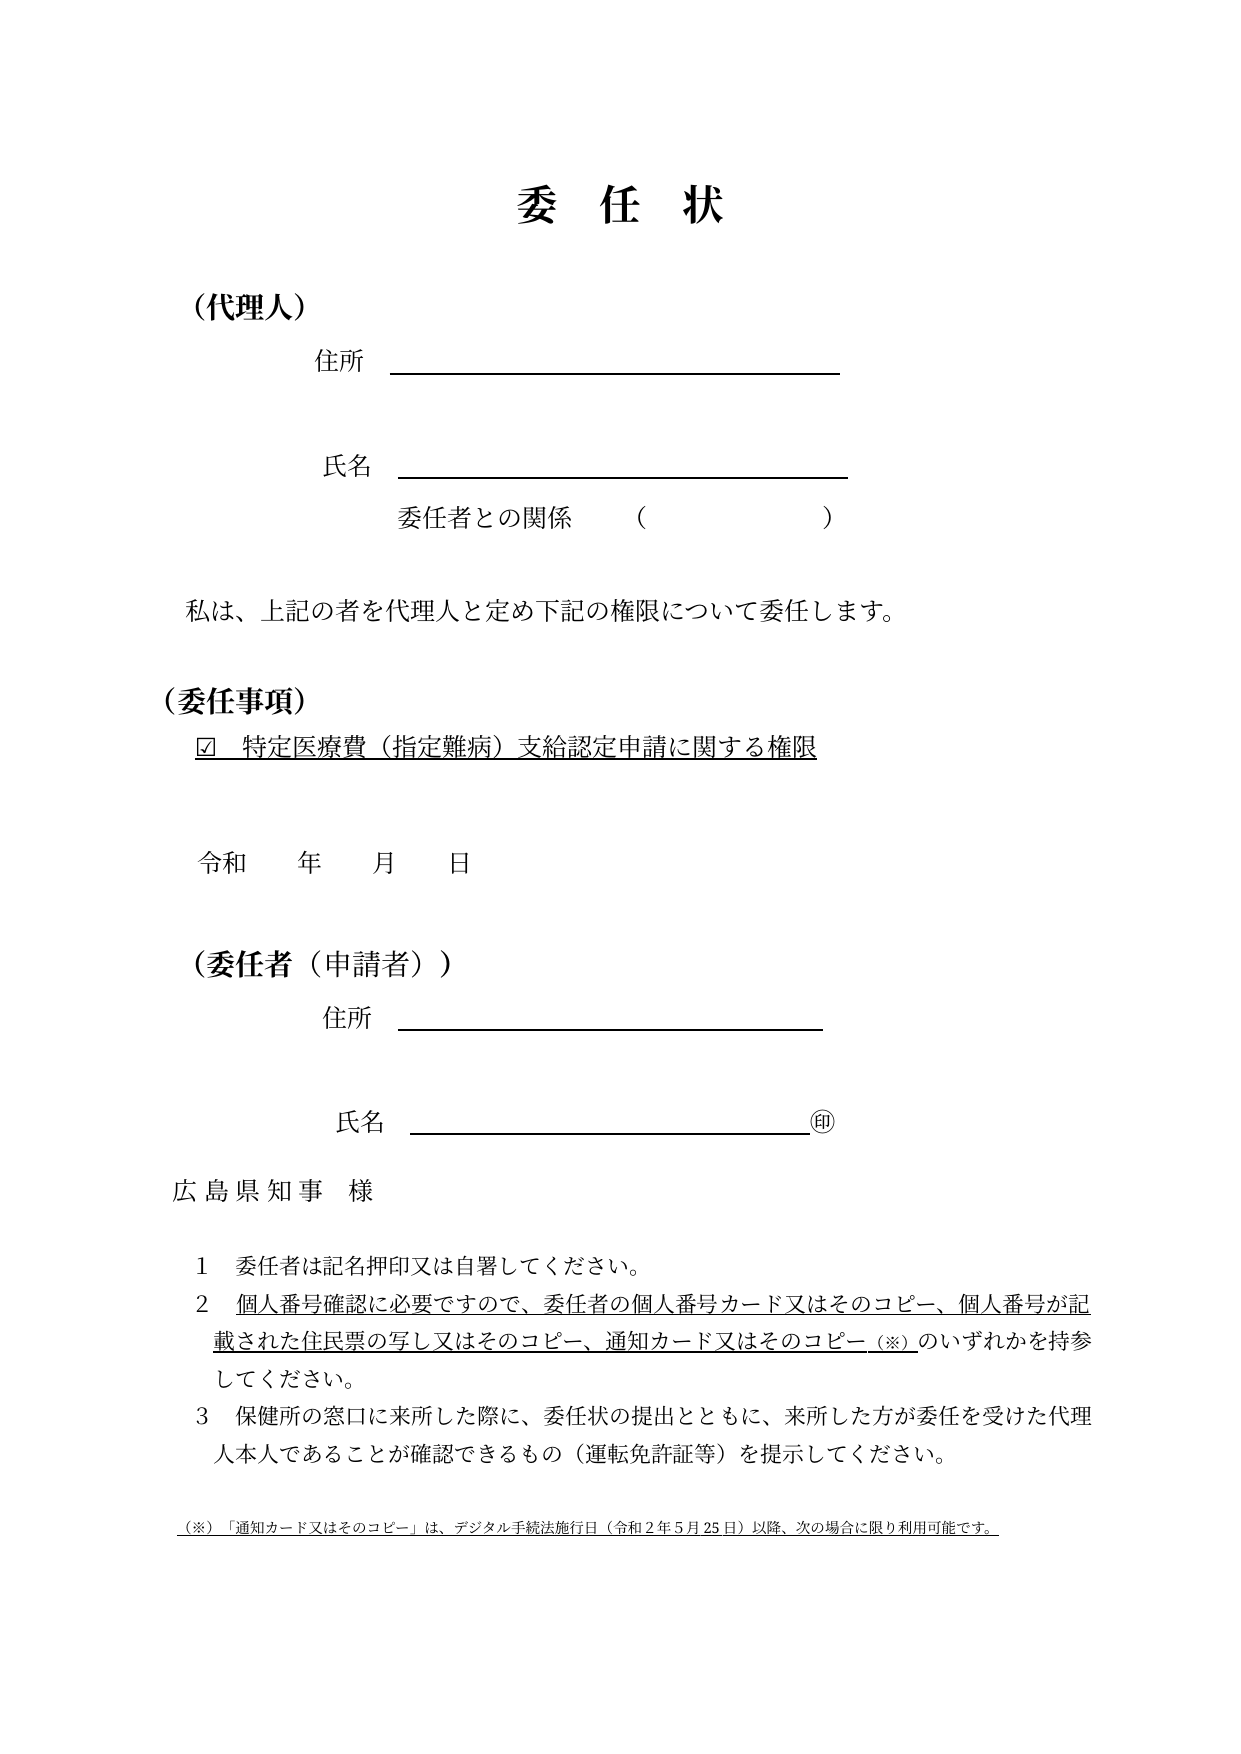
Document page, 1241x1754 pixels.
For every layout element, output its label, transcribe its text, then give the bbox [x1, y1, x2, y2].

text （※）「通知カード又はそのコピー」は、デジタル手続法施行日（令和２年５月25日）以降、次の場合に限り利用可能です。 [148, 1509, 1092, 1546]
text ☑ 特定医療費（指定難病）支給認定申請に関する権限 [169, 723, 1092, 764]
text 氏名 [148, 433, 1092, 485]
text 氏名 ㊞ [148, 1089, 1034, 1142]
text ３ 保健所の窓口に来所した際に、委任状の提出とともに、来所した方が委任を受けた代理人本人であることが確認できるもの（運転免許証等）を提示してください。 [191, 1396, 1092, 1471]
text 令和 年 月 日 [148, 839, 1092, 881]
text ２ 個人番号確認に必要ですので、委任者の個人番号カード又はそのコピー、個人番号が記載された住民票の写し又はそのコピー、通知カード又はそのコピー（※）のいずれかを持参してください。 [148, 1284, 1092, 1396]
text （代理人） [148, 277, 1092, 329]
text 私は、上記の者を代理人と定め下記の権限について委任します。 [148, 583, 1092, 629]
text 住所 [148, 329, 1092, 381]
text （委任者（申請者）） [148, 933, 1092, 985]
text 委 任 状 [148, 164, 1092, 239]
text 広 島 県 知 事 様 [148, 1171, 1092, 1209]
text 委任者との関係 （ ） [148, 485, 1092, 537]
text １ 委任者は記名押印又は自署してください。 [148, 1246, 1092, 1284]
text 住所 [148, 985, 1092, 1037]
text （委任事項） [148, 671, 1092, 723]
